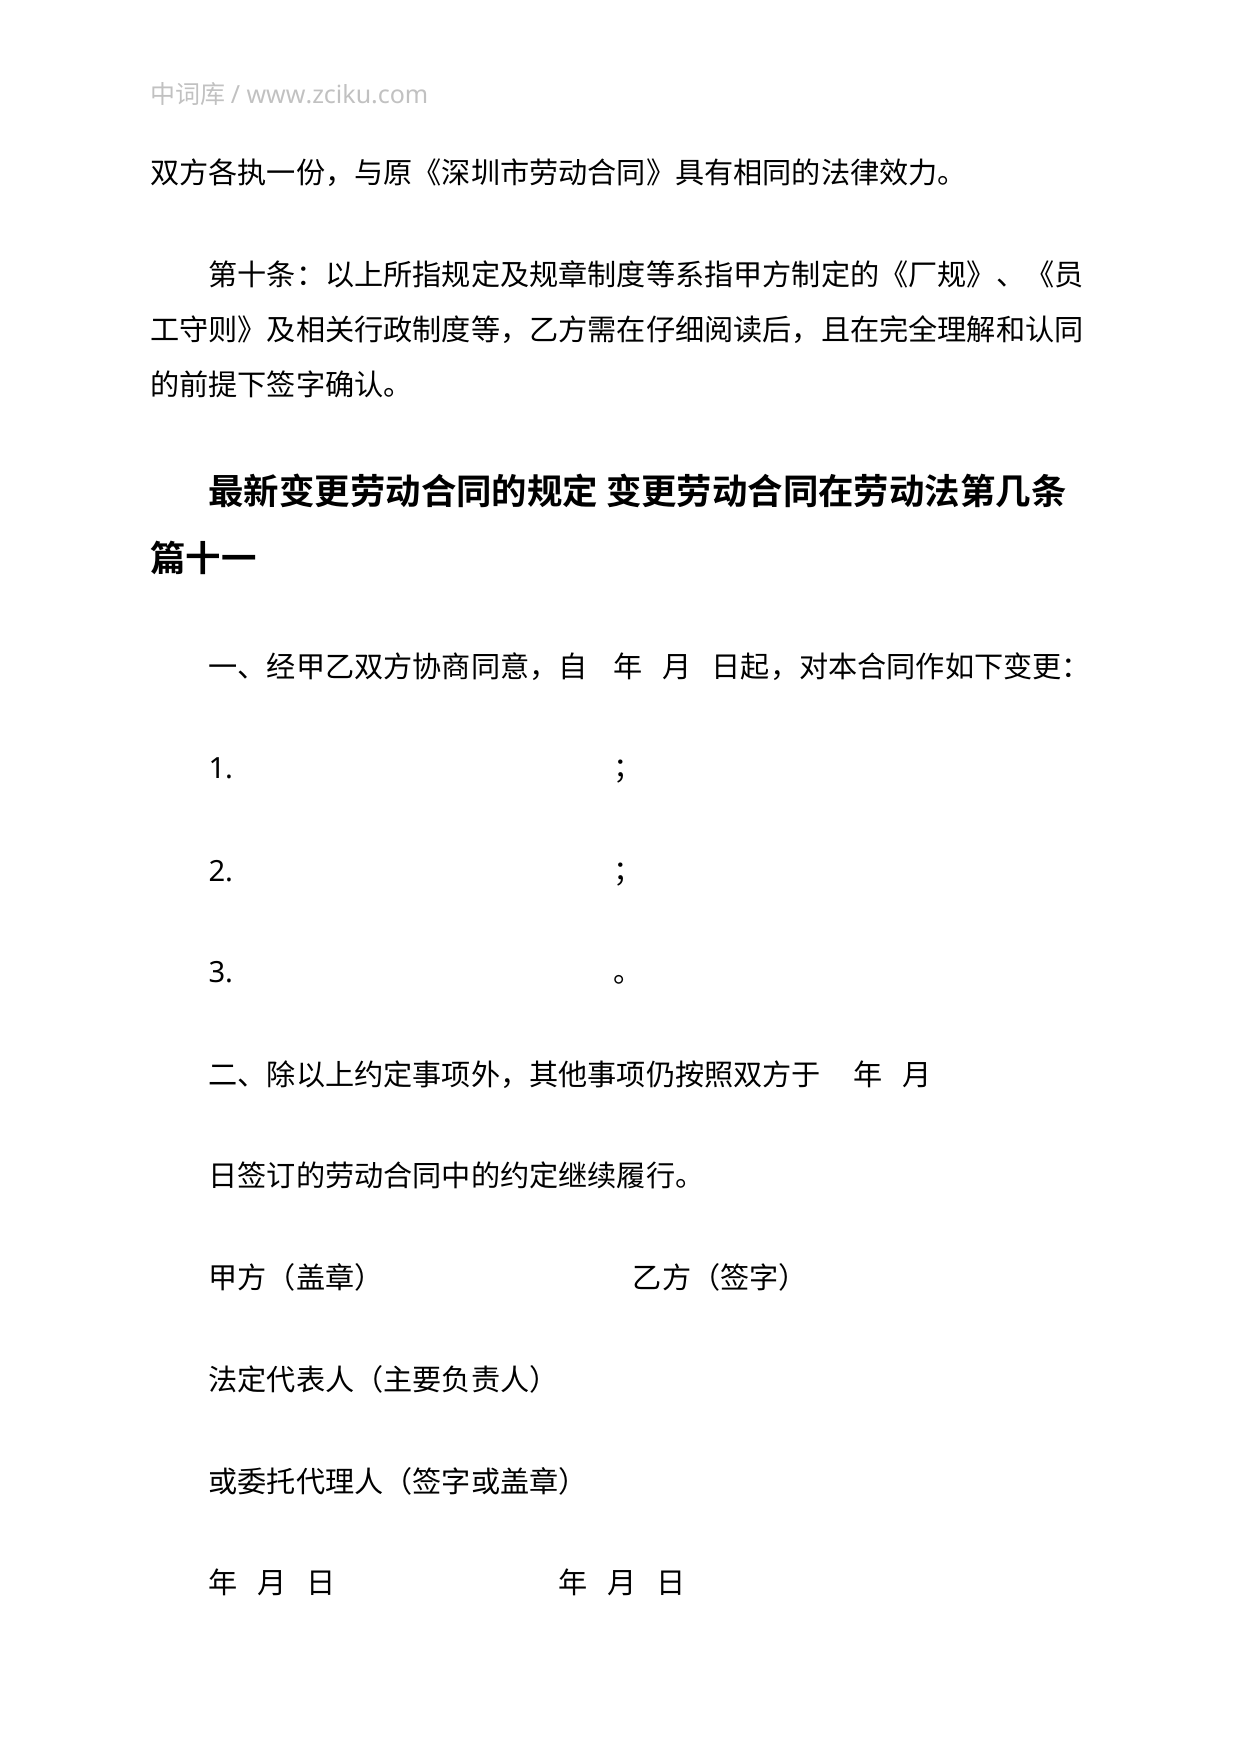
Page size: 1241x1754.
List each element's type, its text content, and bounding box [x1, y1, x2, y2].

text 日签订的劳动合同中的约定继续履行。 [150, 1153, 1090, 1195]
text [150, 150, 1090, 192]
text 或委托代理人（签字或盖章） [150, 1458, 1090, 1500]
text 年 月 日 年 月 日 [150, 1560, 1090, 1602]
text 最新变更劳动合同的规定 变更劳动合同在劳动法第几条篇十一 [150, 463, 1090, 581]
text 法定代表人（主要负责人） [150, 1356, 1090, 1399]
text 一、经甲乙双方协商同意，自 年 月 日起，对本合同作如下变更： [150, 643, 1090, 686]
text 甲方（盖章） 乙方（签字） [150, 1254, 1090, 1297]
text 第十条：以上所指规定及规章制度等系指甲方制定的《厂规》、《员工守则》及相关行政制度等，乙方需在仔细阅读后，且在完全理解和认同的前提下签字确认。 [150, 252, 1090, 404]
text 1. ； [150, 745, 1090, 787]
text 3. 。 [150, 949, 1090, 991]
text 2. ； [150, 847, 1090, 889]
text 二、除以上约定事项外，其他事项仍按照双方于 年 月 [150, 1051, 1090, 1093]
